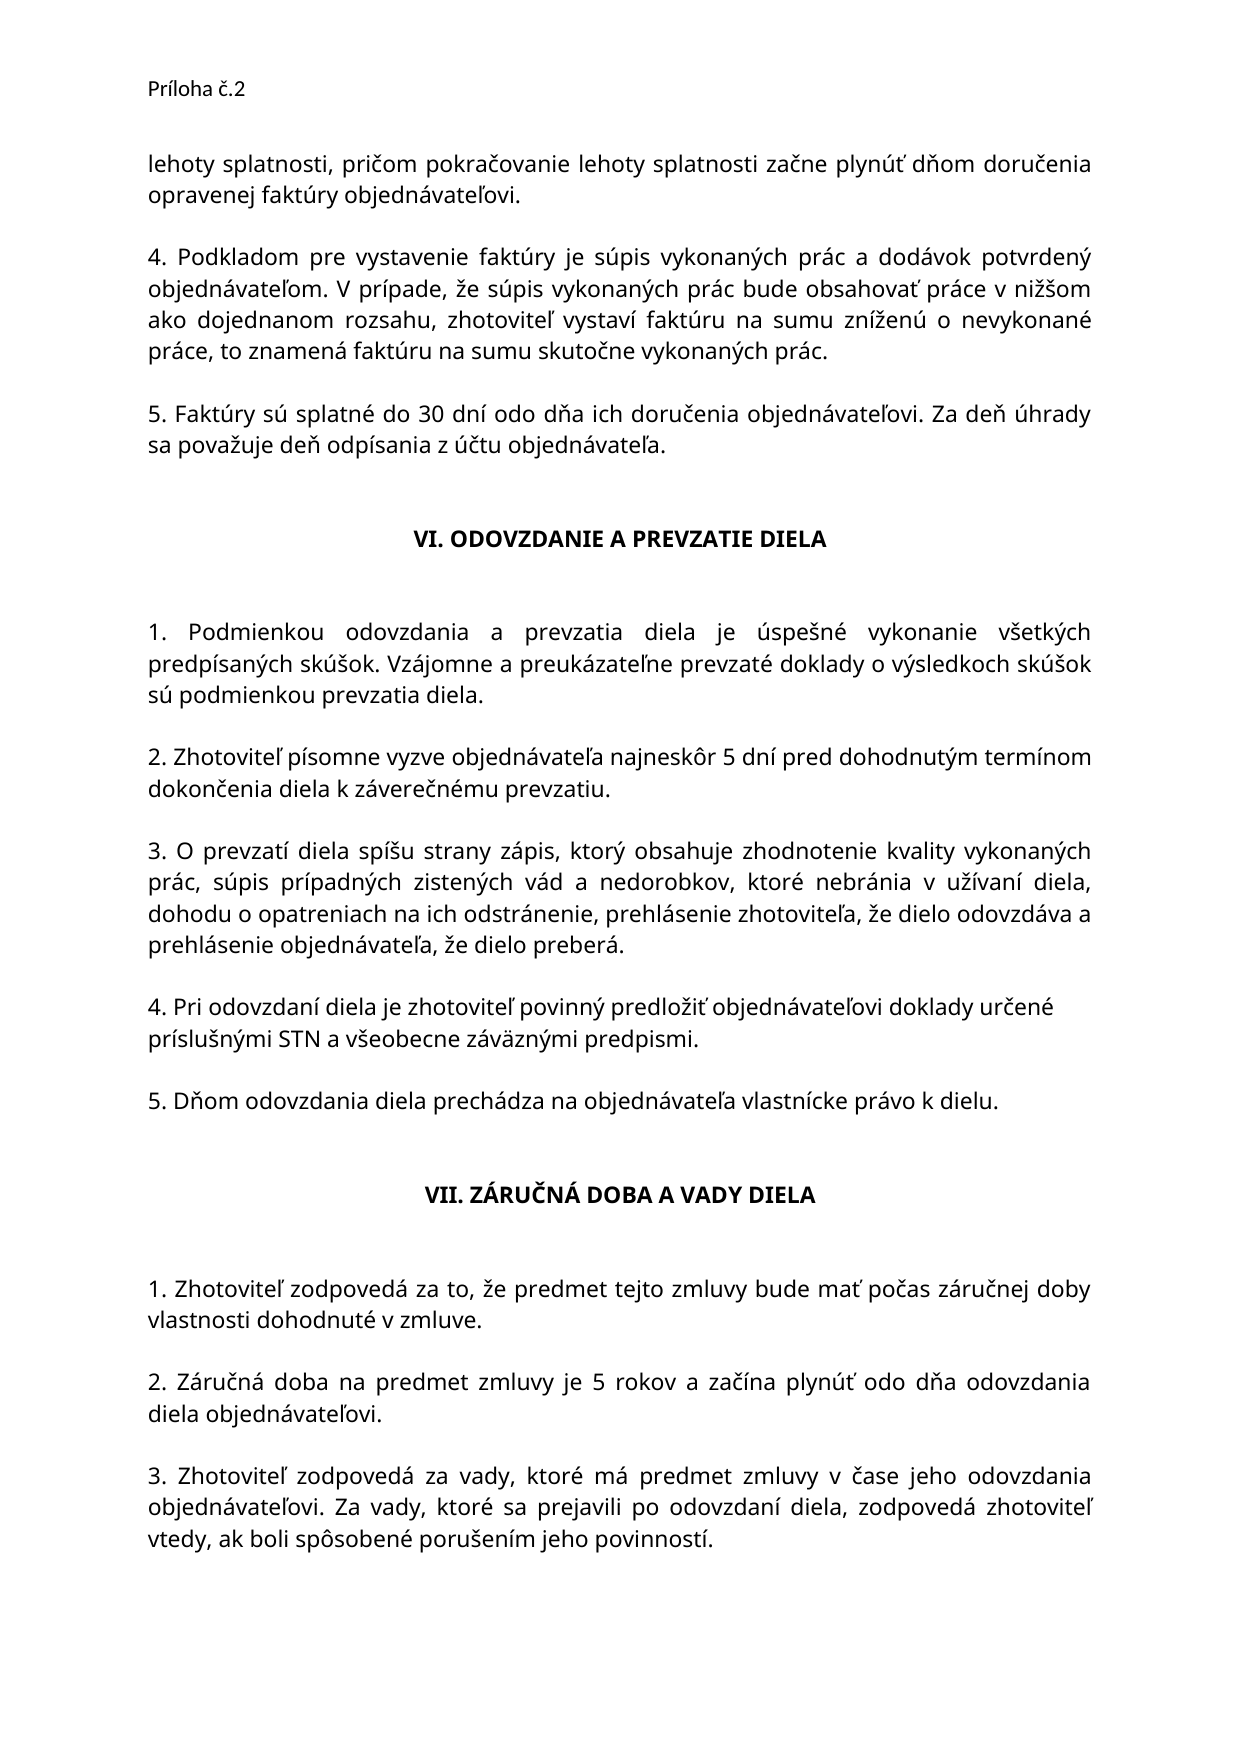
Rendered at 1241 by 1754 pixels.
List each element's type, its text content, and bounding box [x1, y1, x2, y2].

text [148, 148, 1093, 210]
text 2. Záručná doba na predmet zmluvy je 5 rokov a začína plynúť odo dňa odovzdania diela objednávateľovi. [148, 1366, 1093, 1429]
text 4. Podkladom pre vystavenie faktúry je súpis vykonaných prác a dodávok potvrdený objednávateľom. V prípade, že súpis vykonaných prác bude obsahovať práce v nižšom ako dojednanom rozsahu, zhotoviteľ vystaví faktúru na sumu zníženú o nevykonané práce, to znamená faktúru na sumu skutočne vykonaných prác. [148, 241, 1093, 366]
text 1. Podmienkou odovzdania a prevzatia diela je úspešné vykonanie všetkých predpísaných skúšok. Vzájomne a preukázateľne prevzaté doklady o výsledkoch skúšok sú podmienkou prevzatia diela. [148, 616, 1093, 710]
text 3. O prevzatí diela spíšu strany zápis, ktorý obsahuje zhodnotenie kvality vykonaných prác, súpis prípadných zistených vád a nedorobkov, ktoré nebránia v užívaní diela, dohodu o opatreniach na ich odstránenie, prehlásenie zhotoviteľa, že dielo odovzdáva a prehlásenie objednávateľa, že dielo preberá. [148, 835, 1093, 960]
text 3. Zhotoviteľ zodpovedá za vady, ktoré má predmet zmluvy v čase jeho odovzdania objednávateľovi. Za vady, ktoré sa prejavili po odovzdaní diela, zodpovedá zhotoviteľ vtedy, ak boli spôsobené porušením jeho povinností. [148, 1460, 1093, 1554]
text 1. Zhotoviteľ zodpovedá za to, že predmet tejto zmluvy bude mať počas záručnej doby vlastnosti dohodnuté v zmluve. [148, 1273, 1093, 1335]
text 5. Dňom odovzdania diela prechádza na objednávateľa vlastnícke právo k dielu. [148, 1085, 1093, 1116]
text 4. Pri odovzdaní diela je zhotoviteľ povinný predložiť objednávateľovi doklady určené príslušnými STN a všeobecne záväznými predpismi. [148, 991, 1093, 1054]
text 2. Zhotoviteľ písomne vyzve objednávateľa najneskôr 5 dní pred dohodnutým termínom dokončenia diela k záverečnému prevzatiu. [148, 741, 1093, 804]
text VII. ZÁRUČNÁ DOBA A VADY DIELA [148, 1179, 1093, 1210]
text VI. ODOVZDANIE A PREVZATIE DIELA [148, 523, 1093, 554]
text 5. Faktúry sú splatné do 30 dní odo dňa ich doručenia objednávateľovi. Za deň úhrady sa považuje deň odpísania z účtu objednávateľa. [148, 398, 1093, 460]
